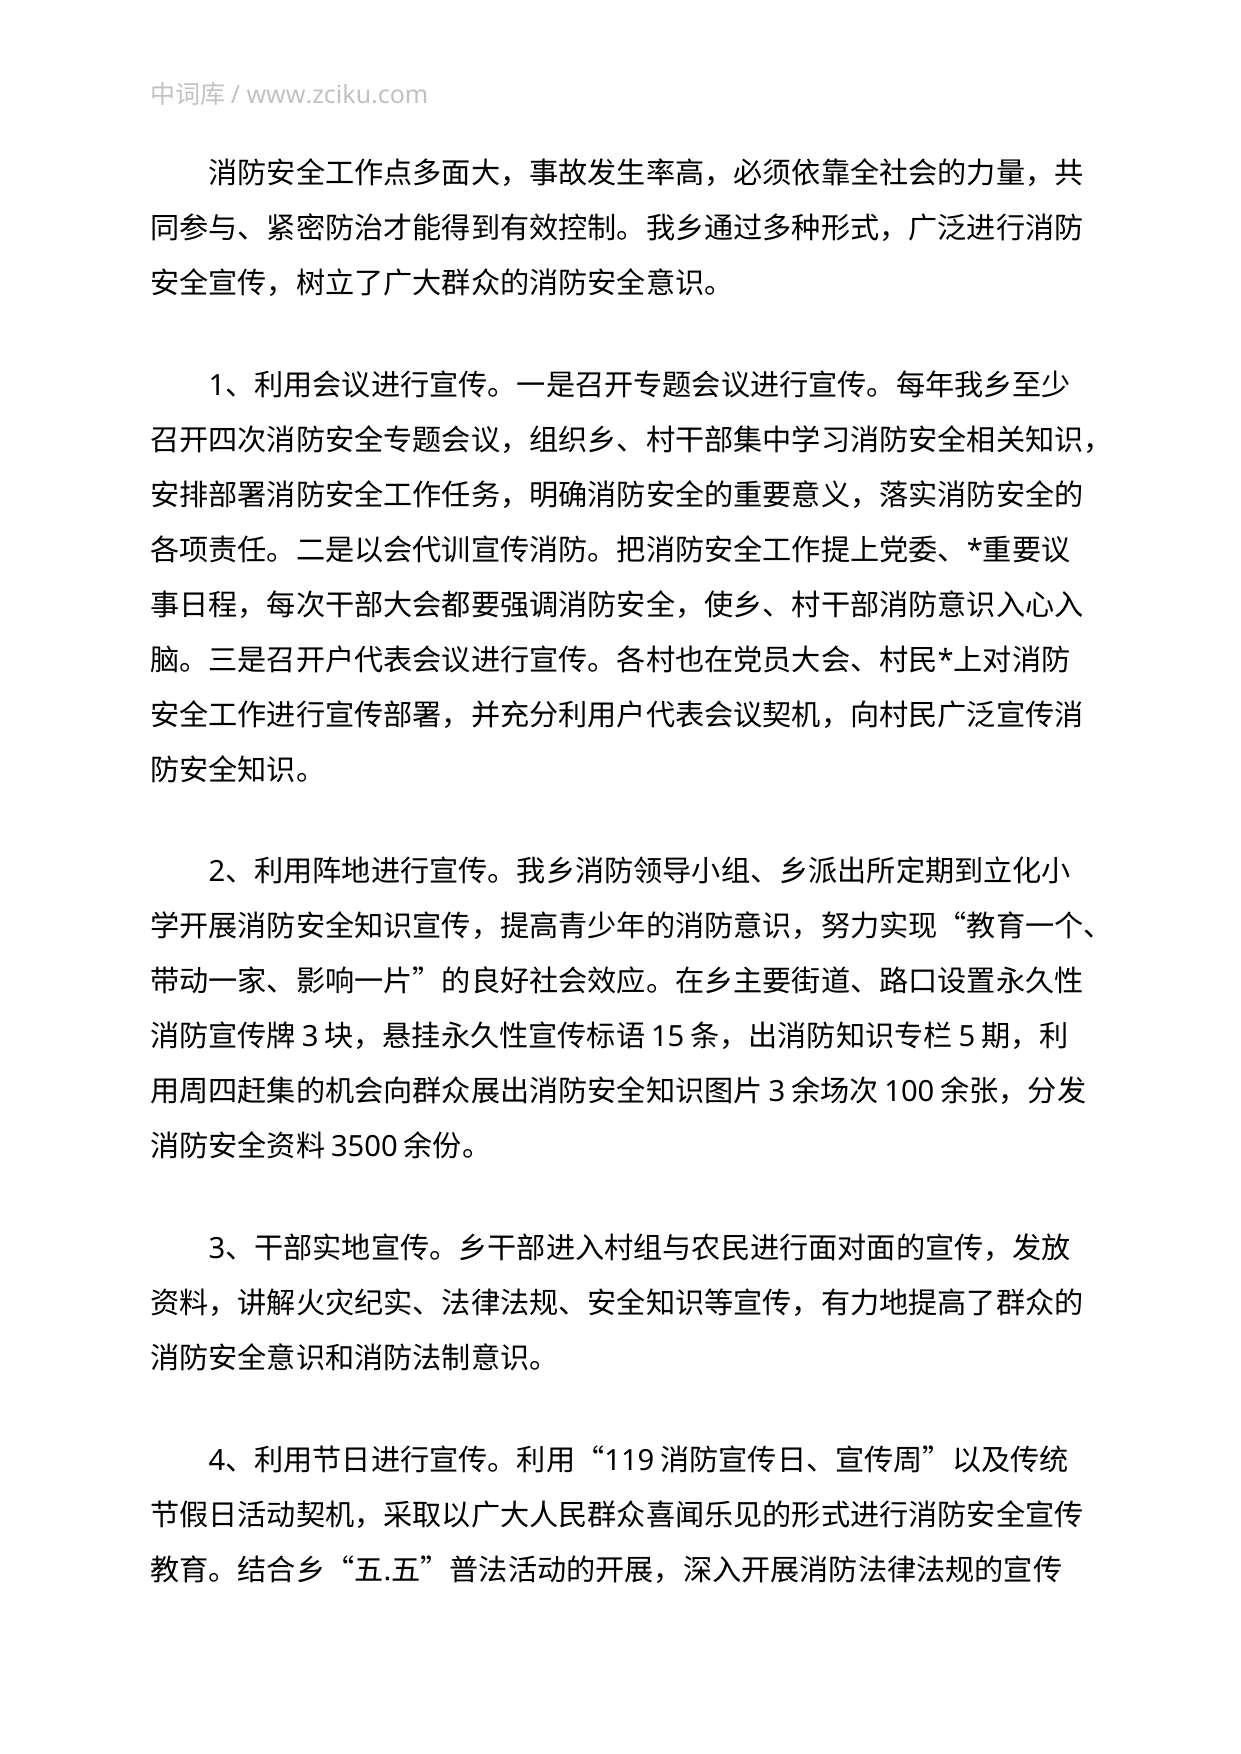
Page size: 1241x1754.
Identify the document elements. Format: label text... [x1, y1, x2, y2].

text 3、干部实地宣传。乡干部进入村组与农民进行面对面的宣传，发放资料，讲解火灾纪实、法律法规、安全知识等宣传，有力地提高了群众的消防安全意识和消防法制意识。 [150, 1225, 1090, 1377]
text 2、利用阵地进行宣传。我乡消防领导小组、乡派出所定期到立化小学开展消防安全知识宣传，提高青少年的消防意识，努力实现“教育一个、带动一家、影响一片”的良好社会效应。在乡主要街道、路口设置永久性消防宣传牌3块，悬挂永久性宣传标语15条，出消防知识专栏5期，利用周四赶集的机会向群众展出消防安全知识图片3余场次100余张，分发消防安全资料3500余份。 [150, 848, 1090, 1165]
text 1、利用会议进行宣传。一是召开专题会议进行宣传。每年我乡至少召开四次消防安全专题会议，组织乡、村干部集中学习消防安全相关知识，安排部署消防安全工作任务，明确消防安全的重要意义，落实消防安全的各项责任。二是以会代训宣传消防。把消防安全工作提上党委、*重要议事日程，每次干部大会都要强调消防安全，使乡、村干部消防意识入心入脑。三是召开户代表会议进行宣传。各村也在党员大会、村民*上对消防安全工作进行宣传部署，并充分利用户代表会议契机，向村民广泛宣传消防安全知识。 [150, 362, 1090, 788]
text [150, 1436, 1090, 1589]
text 消防安全工作点多面大，事故发生率高，必须依靠全社会的力量，共同参与、紧密防治才能得到有效控制。我乡通过多种形式，广泛进行消防安全宣传，树立了广大群众的消防安全意识。 [150, 150, 1090, 302]
